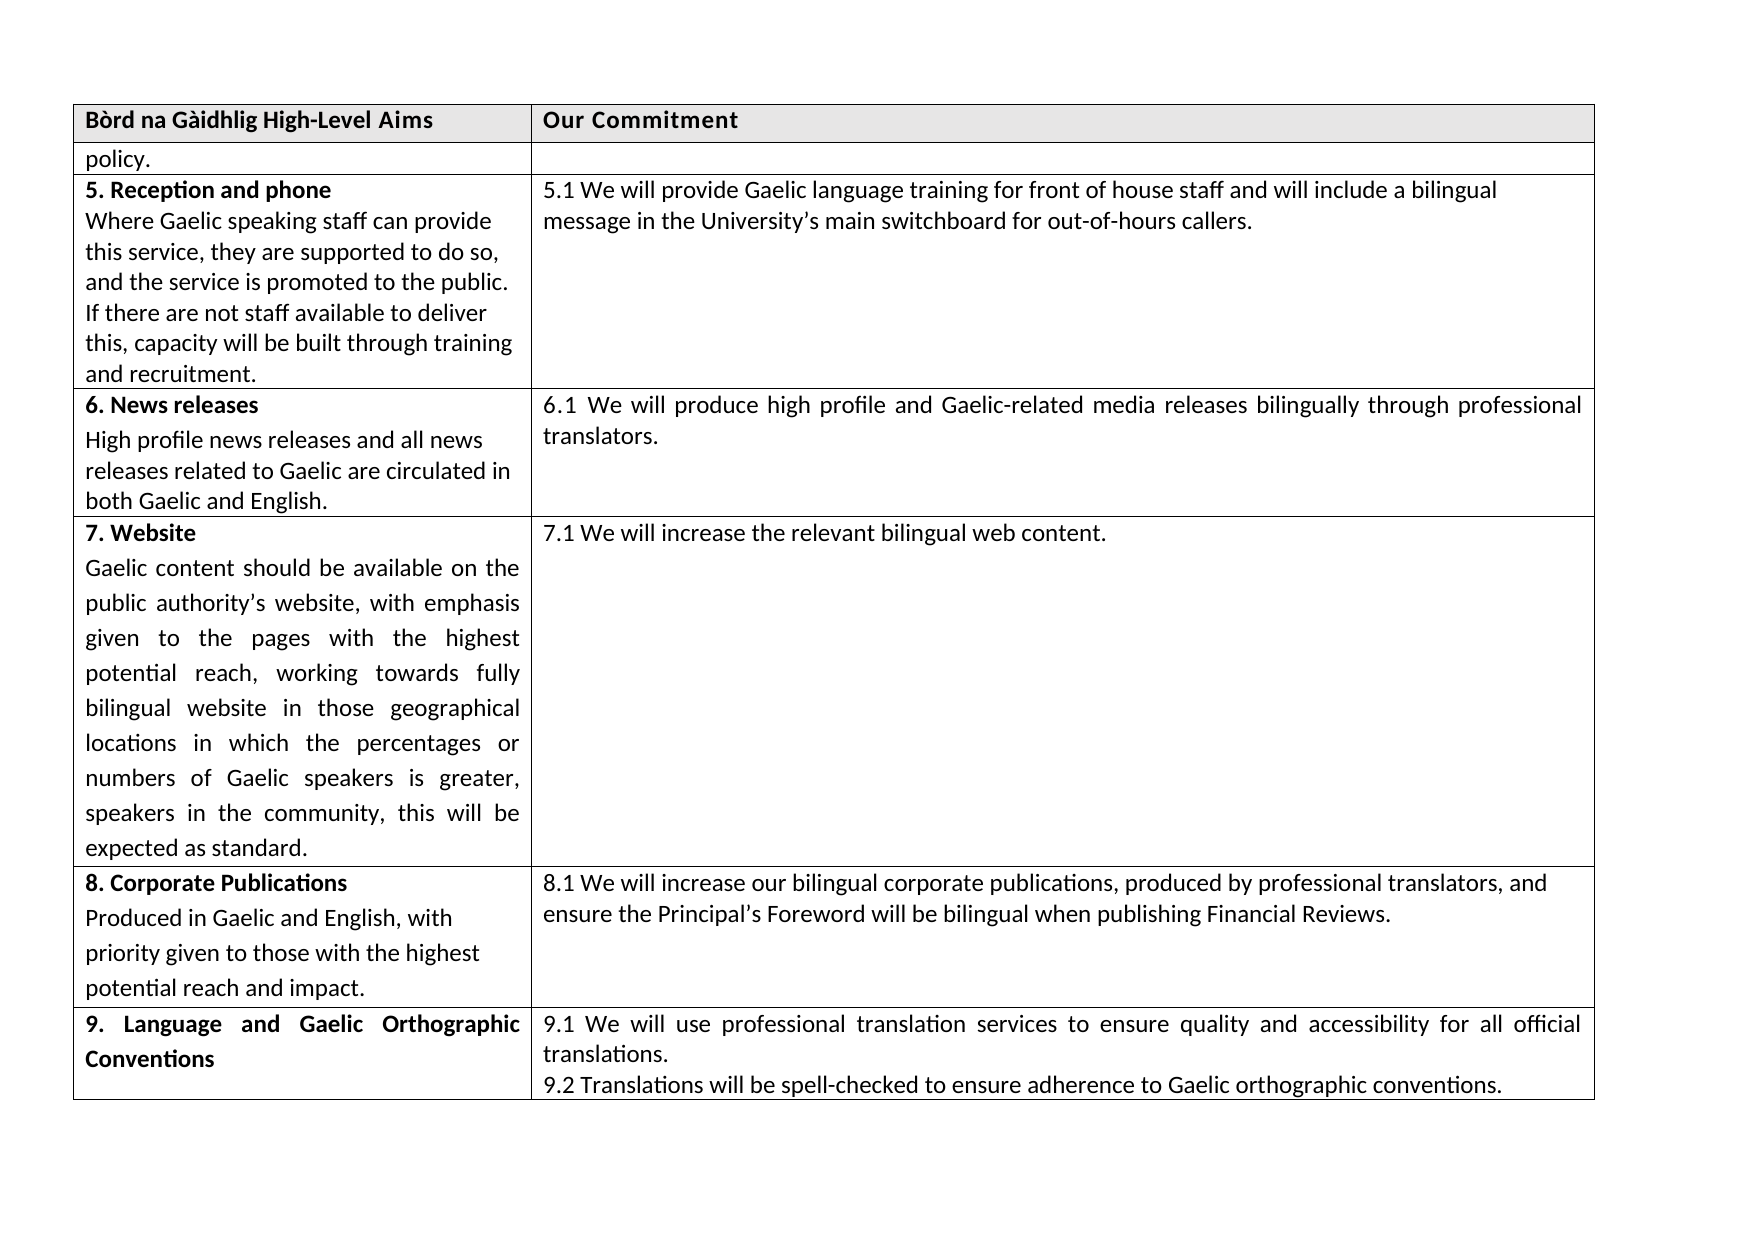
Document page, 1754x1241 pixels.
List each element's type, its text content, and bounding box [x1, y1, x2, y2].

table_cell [532, 1008, 1594, 1099]
table_cell 7. Website Gaelic content should be available on the public authority’s website, with emphasis given to the pages with the highest potential reach, working towards fully bilingual website in those geographical locations in which the percentages or numbers of Gaelic speakers is greater, speakers in the community, this will be expected as standard. [74, 517, 531, 866]
table_cell 7.1 We will increase the relevant bilingual web content. [532, 517, 1594, 866]
table_header Bòrd na Gàidhlig High-Level Aims [74, 105, 531, 142]
table_cell 6. News releases High profile news releases and all news releases related to Gaelic are circulated in both Gaelic and English. [74, 389, 531, 516]
table_cell 5. Reception and phone Where Gaelic speaking staff can provide this service, they are supported to do so, and the service is promoted to the public. If there are not staff available to deliver this, capacity will be built through training and recruitment. [74, 175, 531, 388]
table_cell 8. Corporate Publications Produced in Gaelic and English, with priority given to those with the highest potential reach and impact. [74, 867, 531, 1007]
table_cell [532, 143, 1594, 173]
table_cell 6.1 We will produce high profile and Gaelic-related media releases bilingually through professional translators. [532, 389, 1594, 516]
table_cell 5.1 We will provide Gaelic language training for front of house staff and will include a bilingual message in the University’s main switchboard for out-of-hours callers. [532, 175, 1594, 388]
table_cell 8.1 We will increase our bilingual corporate publications, produced by professional translators, and ensure the Principal’s Foreword will be bilingual when publishing Financial Reviews. [532, 867, 1594, 1007]
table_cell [74, 1008, 531, 1099]
table_header Our Commitment [532, 105, 1594, 142]
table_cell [74, 143, 531, 173]
